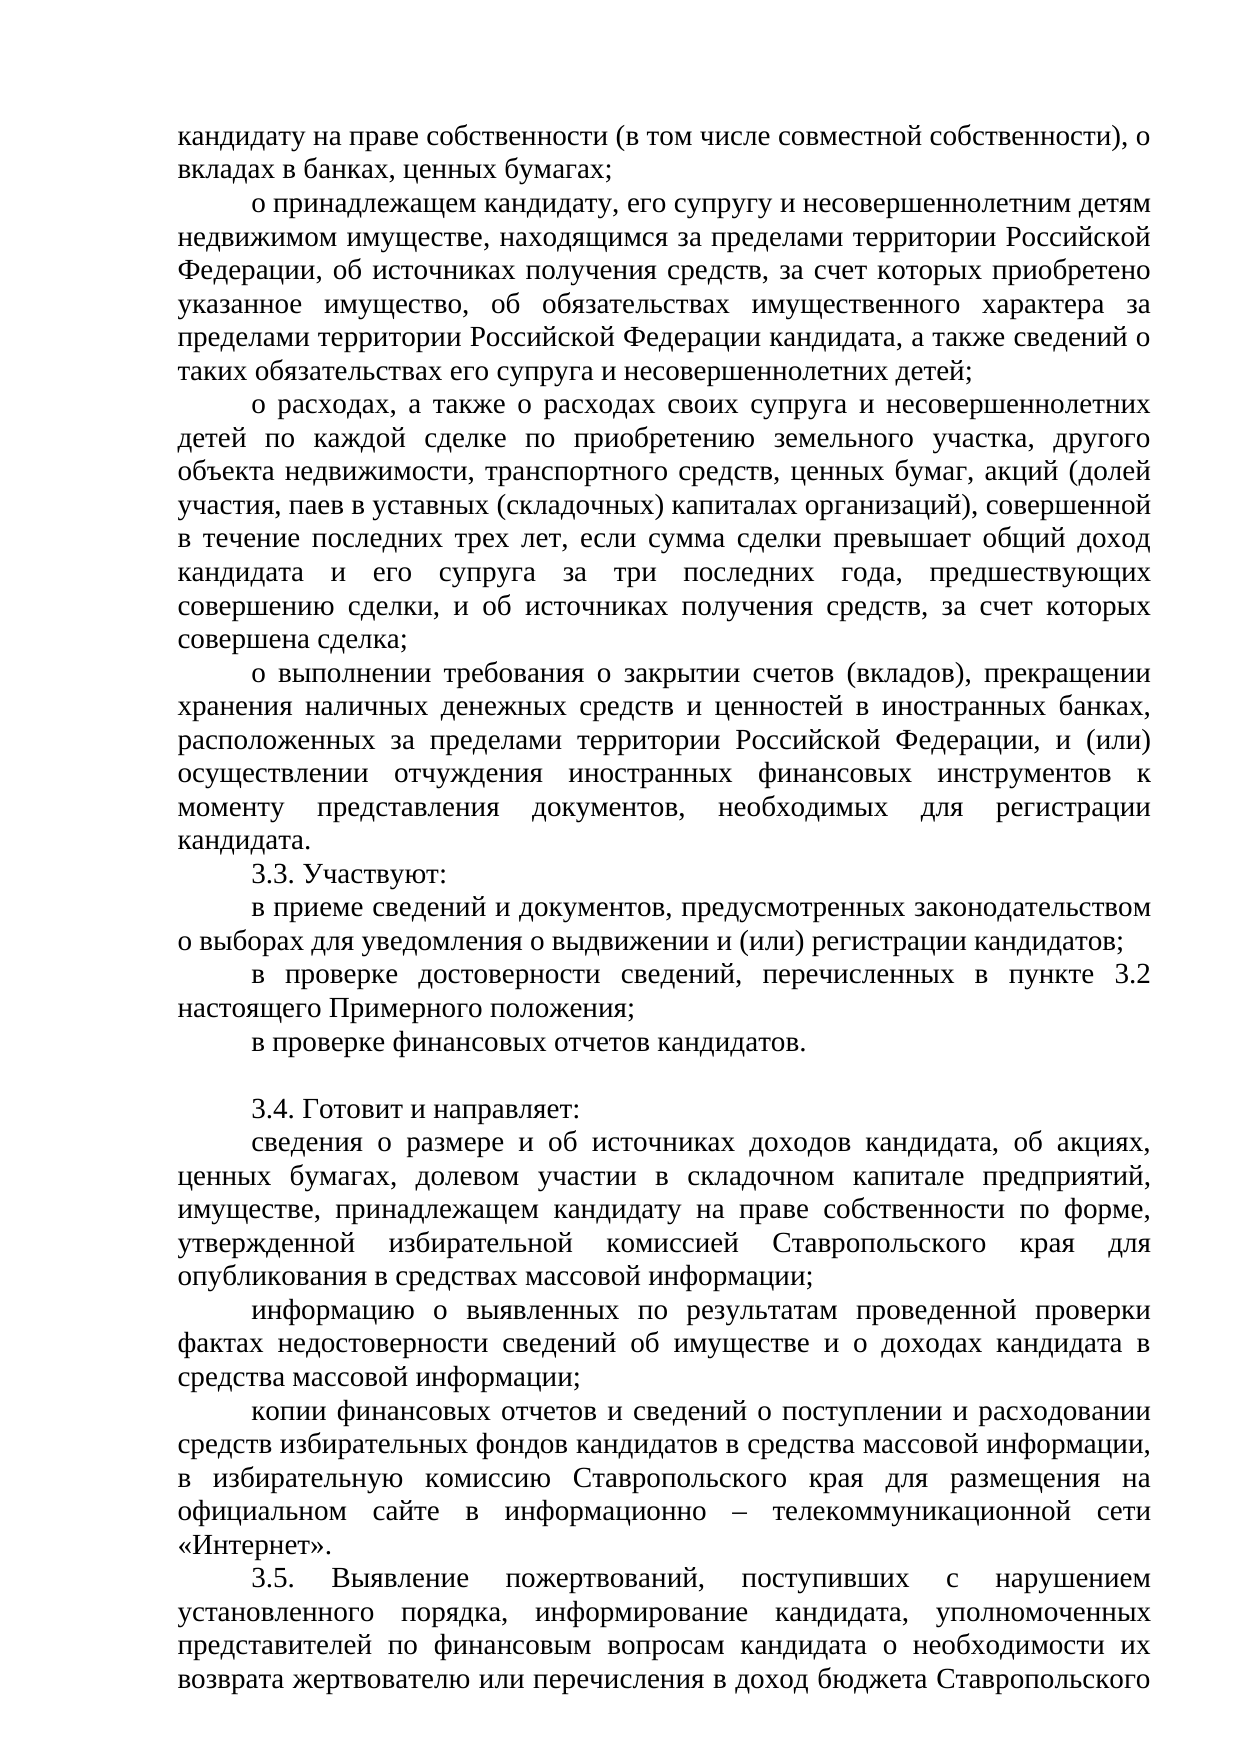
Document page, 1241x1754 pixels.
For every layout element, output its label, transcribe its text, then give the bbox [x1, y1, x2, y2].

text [177, 1560, 1152, 1694]
text 3.3. Участвуют: [177, 856, 1152, 889]
text о принадлежащем кандидату, его супругу и несовершеннолетним детям недвижимом имуществе, находящимся за пределами территории Российской Федерации, об источниках получения средств, за счет которых приобретено указанное имущество, об обязательствах имущественного характера за пределами территории Российской Федерации кандидата, а также сведений о таких обязательствах его супруга и несовершеннолетних детей; [177, 185, 1152, 386]
text 3.4. Готовит и направляет: [177, 1091, 1152, 1124]
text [177, 118, 1152, 185]
text информацию о выявленных по результатам проведенной проверки фактах недостоверности сведений об имуществе и о доходах кандидата в средства массовой информации; [177, 1292, 1152, 1393]
text в приеме сведений и документов, предусмотренных законодательством о выборах для уведомления о выдвижении и (или) регистрации кандидатов; [177, 889, 1152, 957]
text в проверке финансовых отчетов кандидатов. [177, 1024, 1152, 1057]
text сведения о размере и об источниках доходов кандидата, об акциях, ценных бумагах, долевом участии в складочном капитале предприятий, имуществе, принадлежащем кандидату на праве собственности по форме, утвержденной избирательной комиссией Ставропольского края для опубликования в средствах массовой информации; [177, 1124, 1152, 1292]
text о выполнении требования о закрытии счетов (вкладов), прекращении хранения наличных денежных средств и ценностей в иностранных банках, расположенных за пределами территории Российской Федерации, и (или) осуществлении отчуждения иностранных финансовых инструментов к моменту представления документов, необходимых для регистрации кандидата. [177, 655, 1152, 856]
text в проверке достоверности сведений, перечисленных в пункте 3.2 настоящего Примерного положения; [177, 957, 1152, 1024]
text о расходах, а также о расходах своих супруга и несовершеннолетних детей по каждой сделке по приобретению земельного участка, другого объекта недвижимости, транспортного средств, ценных бумаг, акций (долей участия, паев в уставных (складочных) капиталах организаций), совершенной в течение последних трех лет, если сумма сделки превышает общий доход кандидата и его супруга за три последних года, предшествующих совершению сделки, и об источниках получения средств, за счет которых совершена сделка; [177, 386, 1152, 655]
text копии финансовых отчетов и сведений о поступлении и расходовании средств избирательных фондов кандидатов в средства массовой информации, в избирательную комиссию Ставропольского края для размещения на официальном сайте в информационно – телекоммуникационной сети «Интернет». [177, 1393, 1152, 1560]
